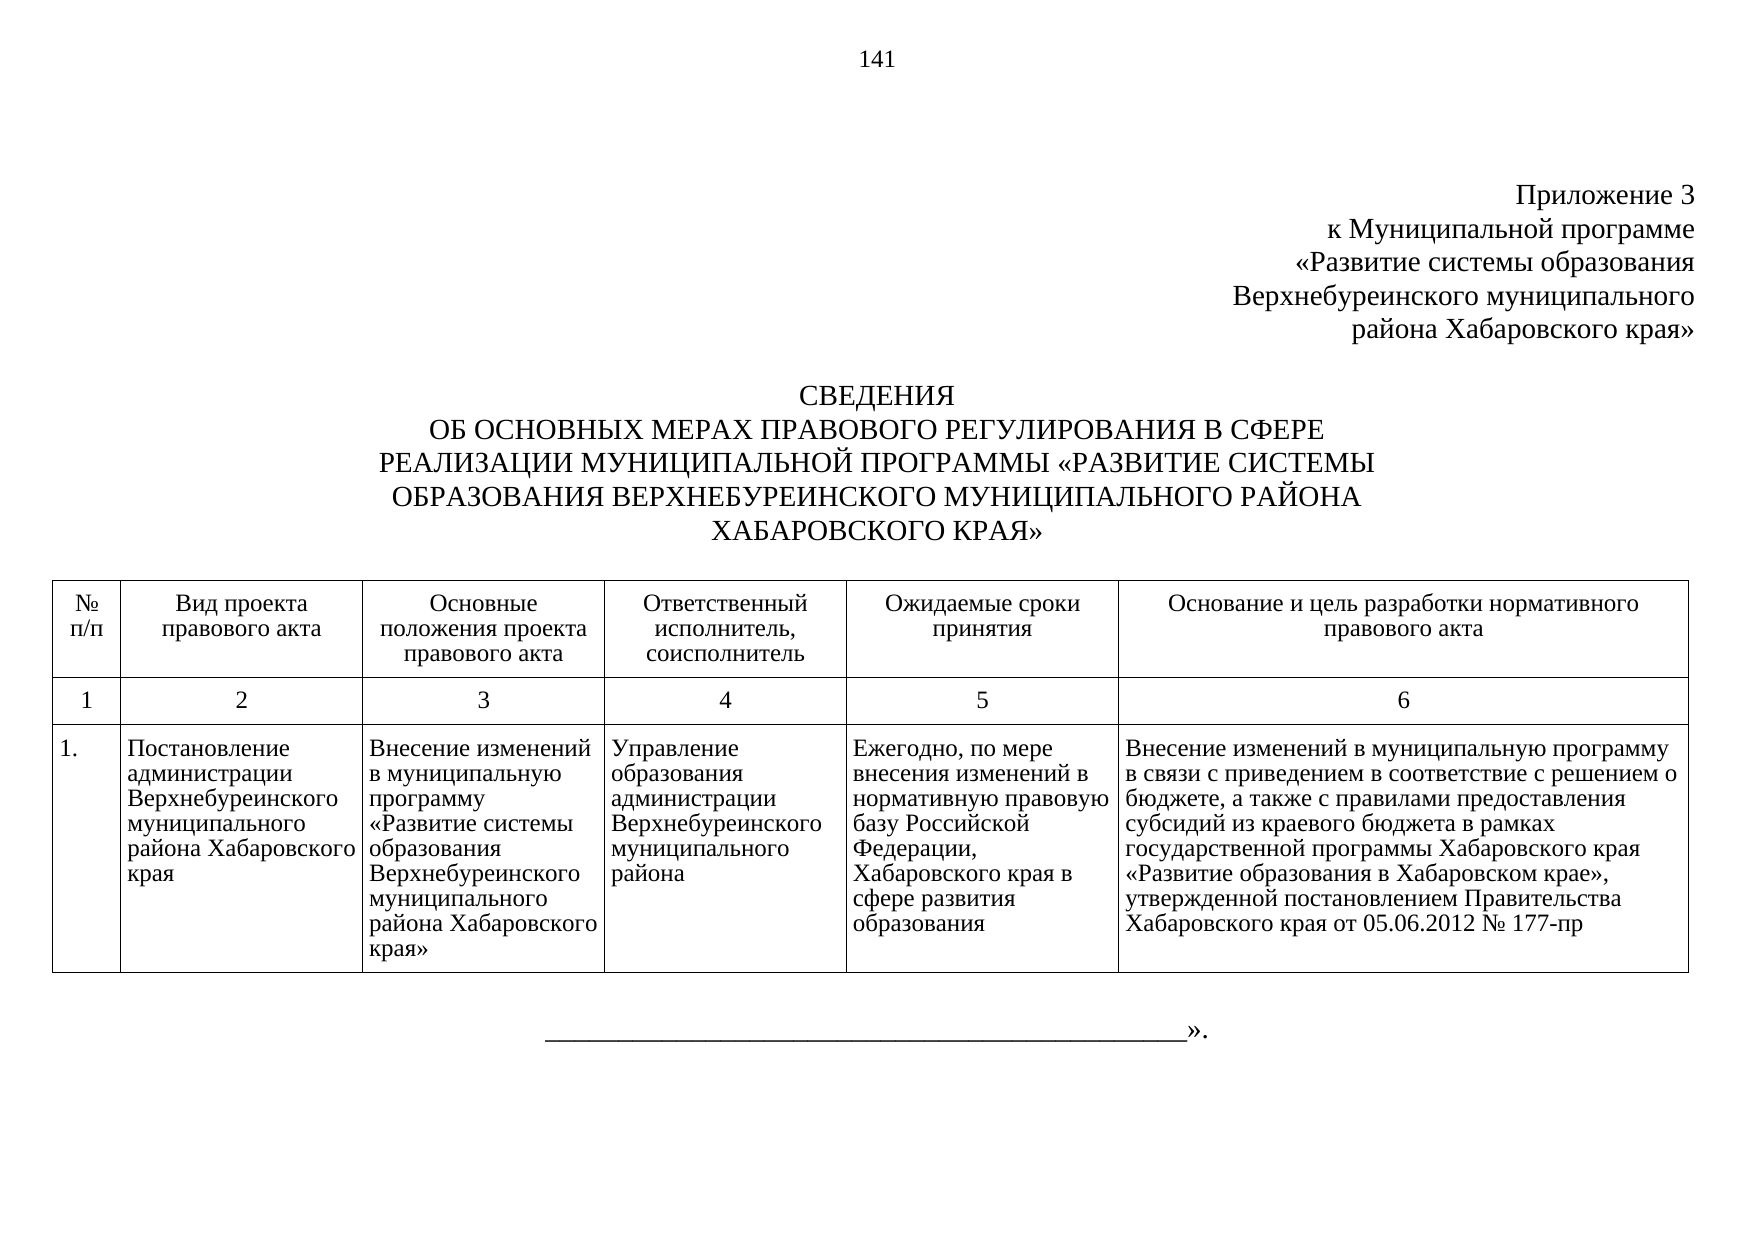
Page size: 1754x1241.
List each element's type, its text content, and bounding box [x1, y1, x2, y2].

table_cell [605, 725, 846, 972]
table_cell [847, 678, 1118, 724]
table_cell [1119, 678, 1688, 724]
title ХАБАРОВСКОГО КРАЯ» [59, 513, 1695, 546]
text к Муниципальной программе [59, 211, 1695, 244]
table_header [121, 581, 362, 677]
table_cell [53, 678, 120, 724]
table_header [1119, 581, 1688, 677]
text ____________________________________________». [59, 1011, 1695, 1045]
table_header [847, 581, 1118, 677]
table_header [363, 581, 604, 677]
text Верхнебуреинского муниципального [59, 278, 1695, 311]
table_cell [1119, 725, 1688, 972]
text Приложение 3 [59, 177, 1695, 211]
text района Хабаровского края» [59, 311, 1695, 345]
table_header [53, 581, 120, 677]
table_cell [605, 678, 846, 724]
text «Развитие системы образования [59, 244, 1695, 278]
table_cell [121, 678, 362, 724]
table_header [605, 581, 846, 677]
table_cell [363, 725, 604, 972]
title РЕАЛИЗАЦИИ МУНИЦИПАЛЬНОЙ ПРОГРАММЫ «РАЗВИТИЕ СИСТЕМЫ [59, 446, 1695, 479]
title ОБ ОСНОВНЫХ МЕРАХ ПРАВОВОГО РЕГУЛИРОВАНИЯ В СФЕРЕ [59, 412, 1695, 446]
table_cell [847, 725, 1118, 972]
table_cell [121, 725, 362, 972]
title СВЕДЕНИЯ [59, 378, 1695, 412]
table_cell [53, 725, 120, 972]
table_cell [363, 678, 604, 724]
title ОБРАЗОВАНИЯ ВЕРХНЕБУРЕИНСКОГО МУНИЦИПАЛЬНОГО РАЙОНА [59, 479, 1695, 513]
